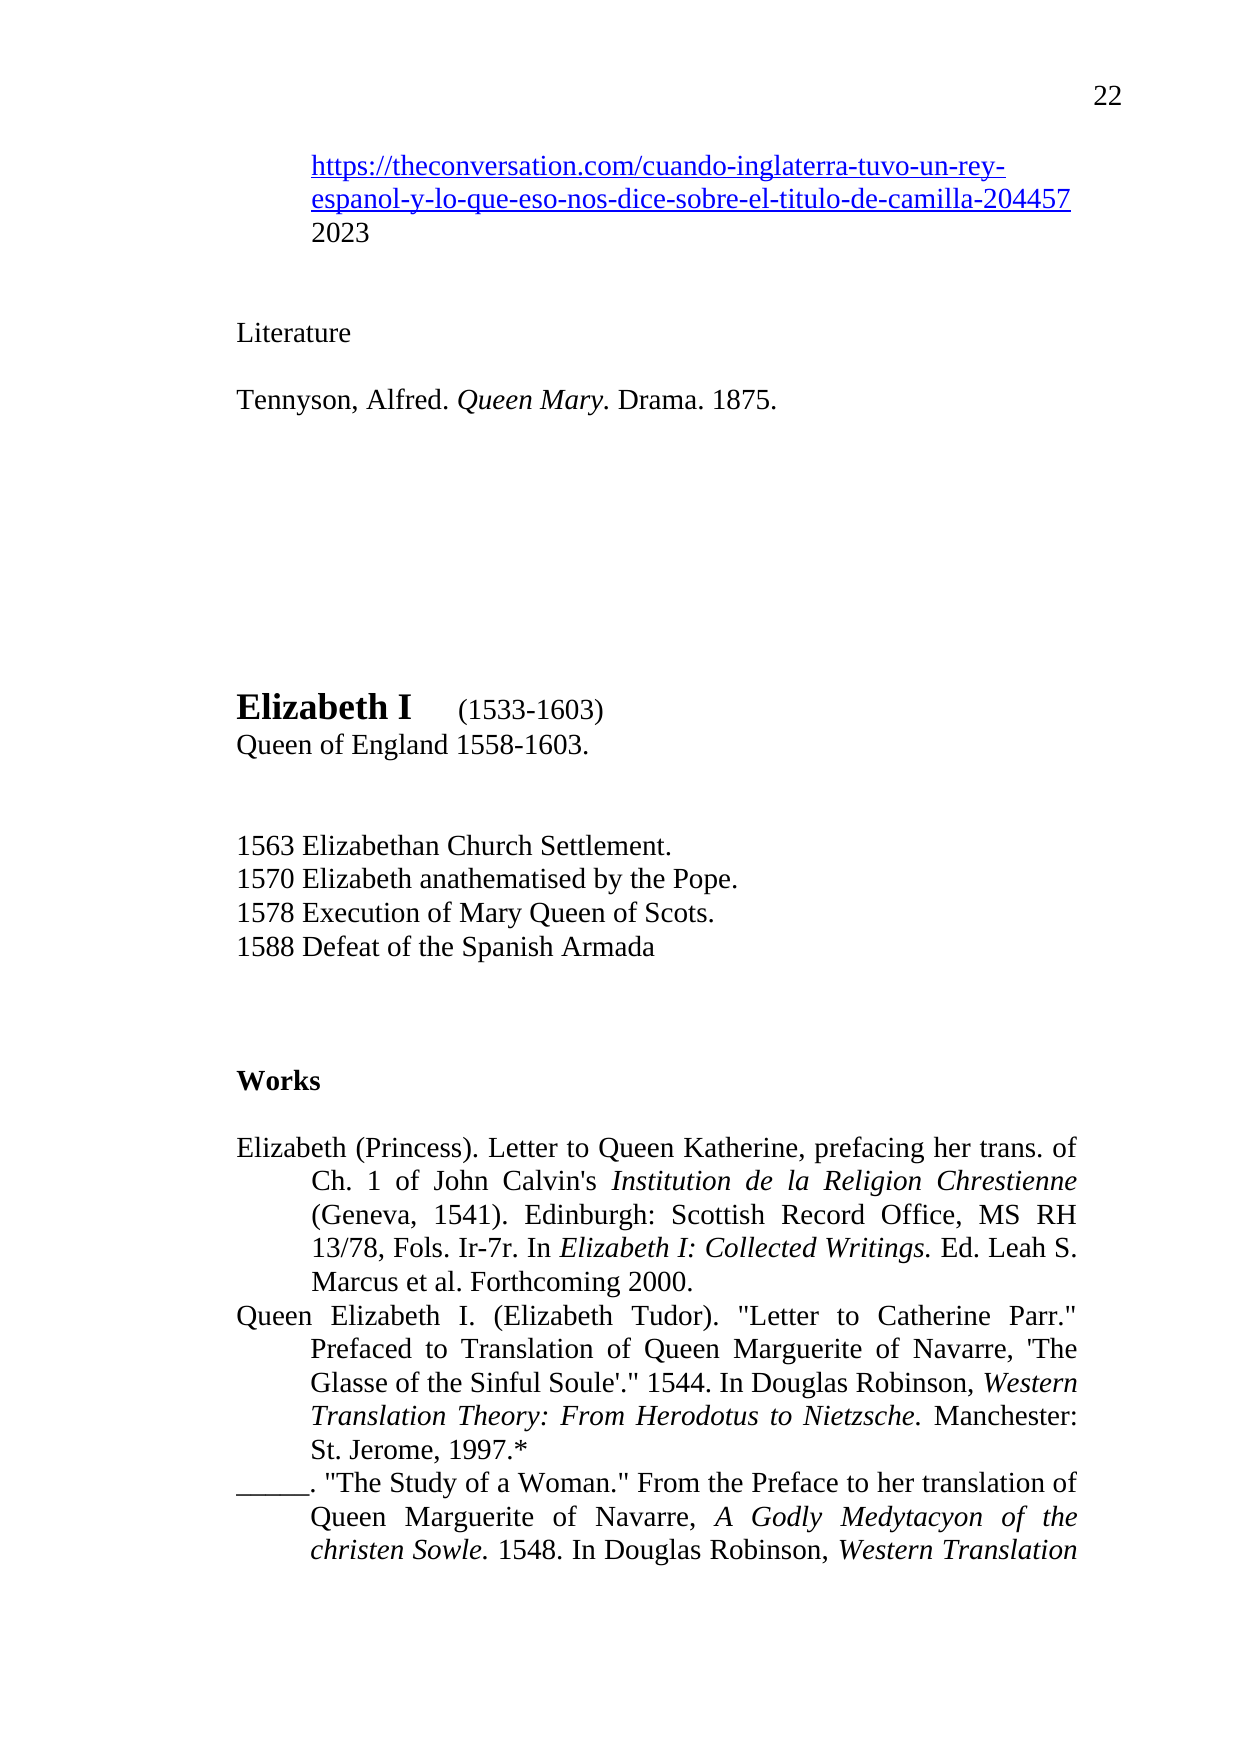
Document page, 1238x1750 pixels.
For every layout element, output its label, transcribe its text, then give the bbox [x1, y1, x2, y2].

text https://theconversation.com/cuando-inglaterra-tuvo-un-rey-espanol-y-lo-que-eso-nos-dice-sobre-el-titulo-de-camilla-204457 [236, 148, 1078, 215]
text Queen of England 1558-1603. [236, 727, 1078, 761]
text 1570 Elizabeth anathematised by the Pope. [236, 862, 1078, 895]
text 1563 Elizabethan Church Settlement. [236, 828, 1078, 862]
text 1578 Execution of Mary Queen of Scots. [236, 895, 1078, 929]
text Literature [236, 315, 1078, 349]
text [236, 1465, 1078, 1566]
text Queen Elizabeth I. (Elizabeth Tudor). "Letter to Catherine Parr." Prefaced to Translation of Queen Marguerite of Navarre, 'The Glasse of the Sinful Soule'." 1544. In Douglas Robinson, Western Translation Theory: From Herodotus to Nietzsche. Manchester: St. Jerome, 1997.* [236, 1298, 1078, 1465]
text Elizabeth I (1533-1603) [236, 684, 1078, 727]
text Works [236, 1063, 1078, 1096]
text 2023 [236, 215, 1078, 248]
text Tennyson, Alfred. Queen Mary. Drama. 1875. [236, 382, 1078, 416]
text 1588 Defeat of the Spanish Armada [236, 929, 1078, 962]
text Elizabeth (Princess). Letter to Queen Katherine, prefacing her trans. of Ch. 1 of John Calvin's Institution de la Religion Chrestienne (Geneva, 1541). Edinburgh: Scottish Record Office, MS RH 13/78, Fols. Ir-7r. In Elizabeth I: Collected Writings. Ed. Leah S. Marcus et al. Forthcoming 2000. [236, 1130, 1078, 1298]
